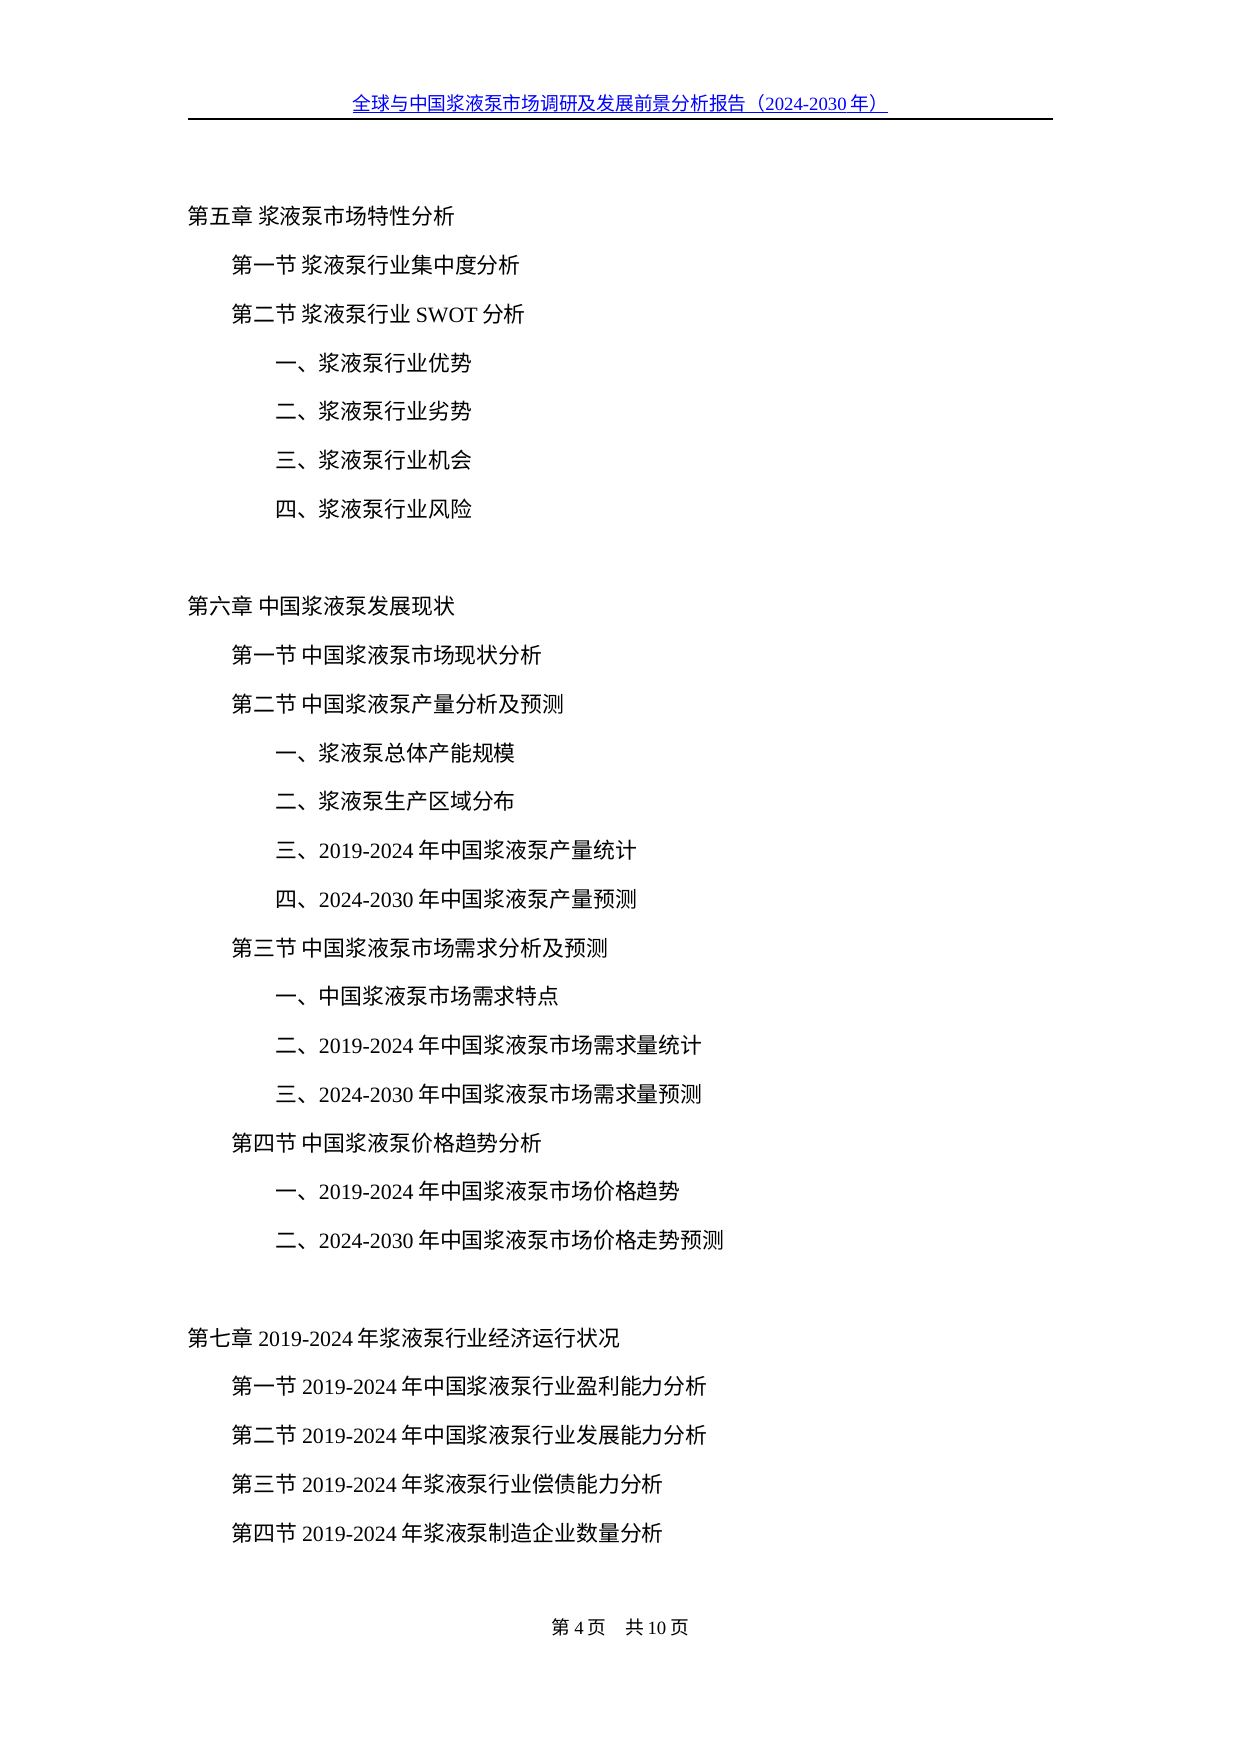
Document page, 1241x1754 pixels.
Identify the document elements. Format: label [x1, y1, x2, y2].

text [187, 150, 1053, 1548]
